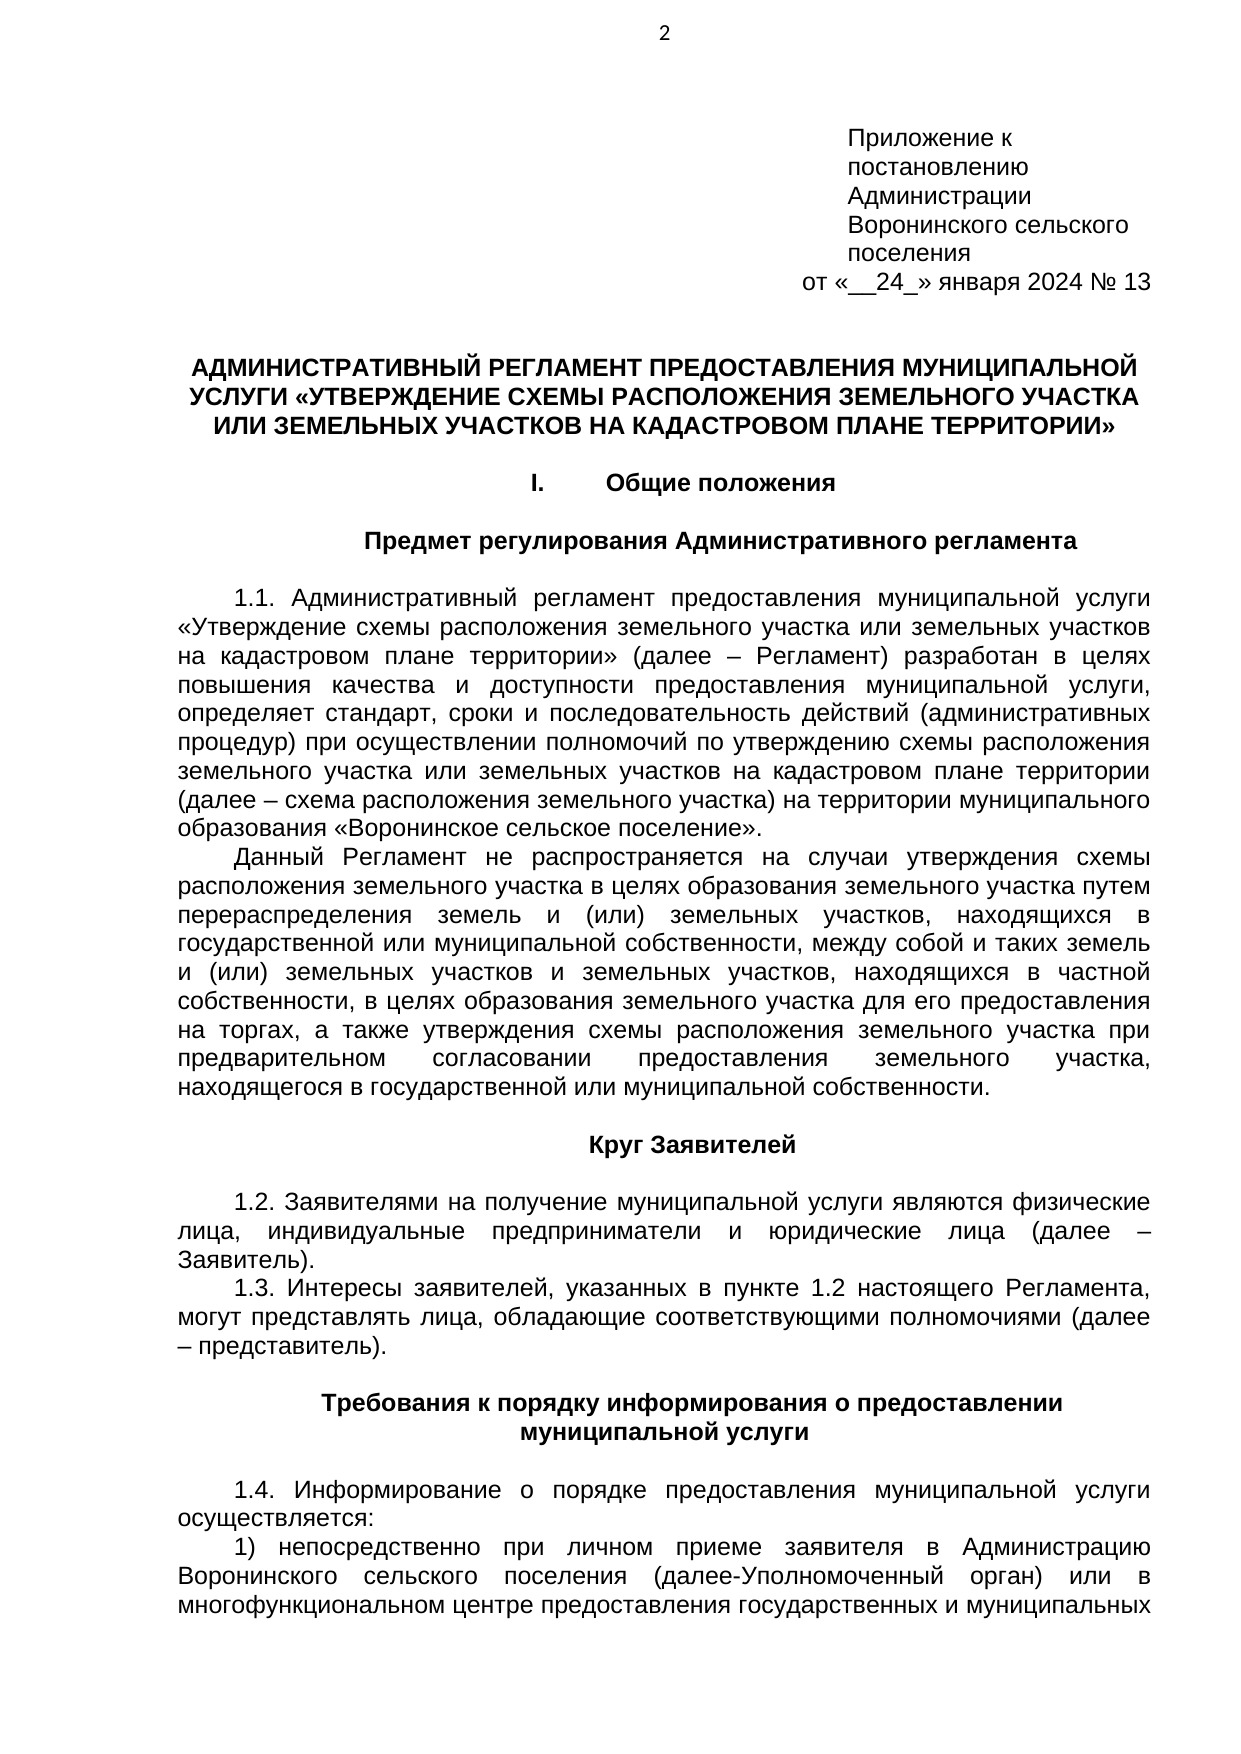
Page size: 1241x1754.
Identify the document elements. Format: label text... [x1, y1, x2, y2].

text 1.1. Административный регламент предоставления муниципальной услуги «Утверждение схемы расположения земельного участка или земельных участков на кадастровом плане территории» (далее – Регламент) разработан в целях повышения качества и доступности предоставления муниципальной услуги, определяет стандарт, сроки и последовательность действий (административных процедур) при осуществлении полномочий по утверждению схемы расположения земельного участка или земельных участков на кадастровом плане территории (далее – схема расположения земельного участка) на территории муниципального образования «Воронинское сельское поселение». [177, 583, 1152, 842]
text Данный Регламент не распространяется на случаи утверждения схемы расположения земельного участка в целях образования земельного участка путем перераспределения земель и (или) земельных участков, находящихся в государственной или муниципальной собственности, между собой и таких земель и (или) земельных участков и земельных участков, находящихся в частной собственности, в целях образования земельного участка для его предоставления на торгах, а также утверждения схемы расположения земельного участка при предварительном согласовании предоставления земельного участка, находящегося в государственной или муниципальной собственности. [177, 842, 1152, 1101]
text Круг Заявителей [177, 1130, 1152, 1158]
text 1.3. Интересы заявителей, указанных в пункте 1.2 настоящего Регламента, могут представлять лица, обладающие соответствующими полномочиями (далее – представитель). [177, 1273, 1152, 1360]
text Приложение к постановлению Администрации Воронинского сельского поселения [847, 123, 1152, 267]
list Общие положения [215, 468, 1152, 497]
text Предмет регулирования Административного регламента [290, 526, 1152, 555]
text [177, 1532, 1152, 1618]
text 1.2. Заявителями на получение муниципальной услуги являются физические лица, индивидуальные предприниматели и юридические лица (далее – Заявитель). [177, 1187, 1152, 1273]
text АДМИНИСТРАТИВНЫЙ РЕГЛАМЕНТ ПРЕДОСТАВЛЕНИЯ МУНИЦИПАЛЬНОЙ УСЛУГИ «УТВЕРЖДЕНИЕ СХЕМЫ РАСПОЛОЖЕНИЯ ЗЕМЕЛЬНОГО УЧАСТКА ИЛИ ЗЕМЕЛЬНЫХ УЧАСТКОВ НА КАДАСТРОВОМ ПЛАНЕ ТЕРРИТОРИИ» [177, 353, 1152, 440]
text Требования к порядку информирования о предоставлении муниципальной услуги [177, 1388, 1152, 1446]
text 1.4. Информирование о порядке предоставления муниципальной услуги осуществляется: [177, 1475, 1152, 1532]
text от «__24_» января 2024 № 13 [177, 267, 1152, 296]
